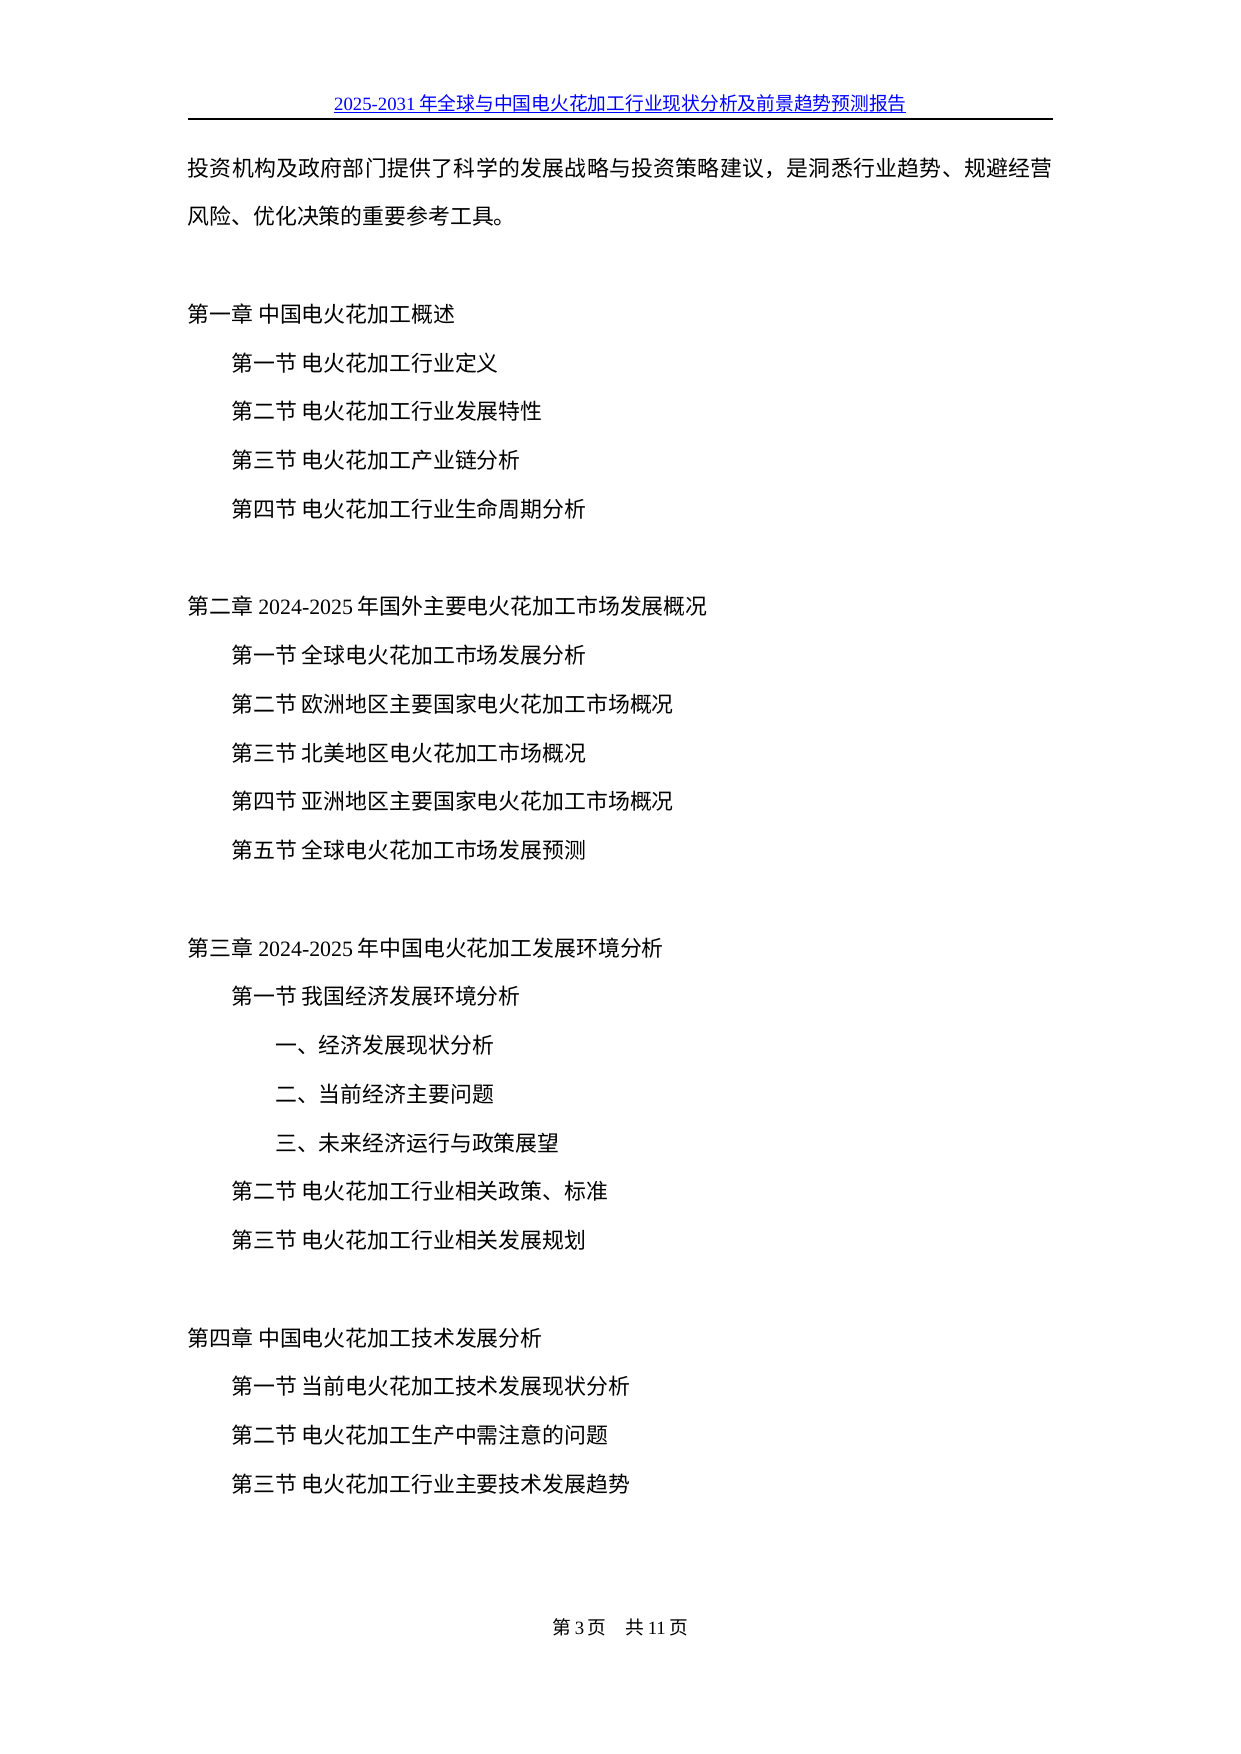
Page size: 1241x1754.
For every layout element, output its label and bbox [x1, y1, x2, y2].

text [187, 150, 1053, 1499]
